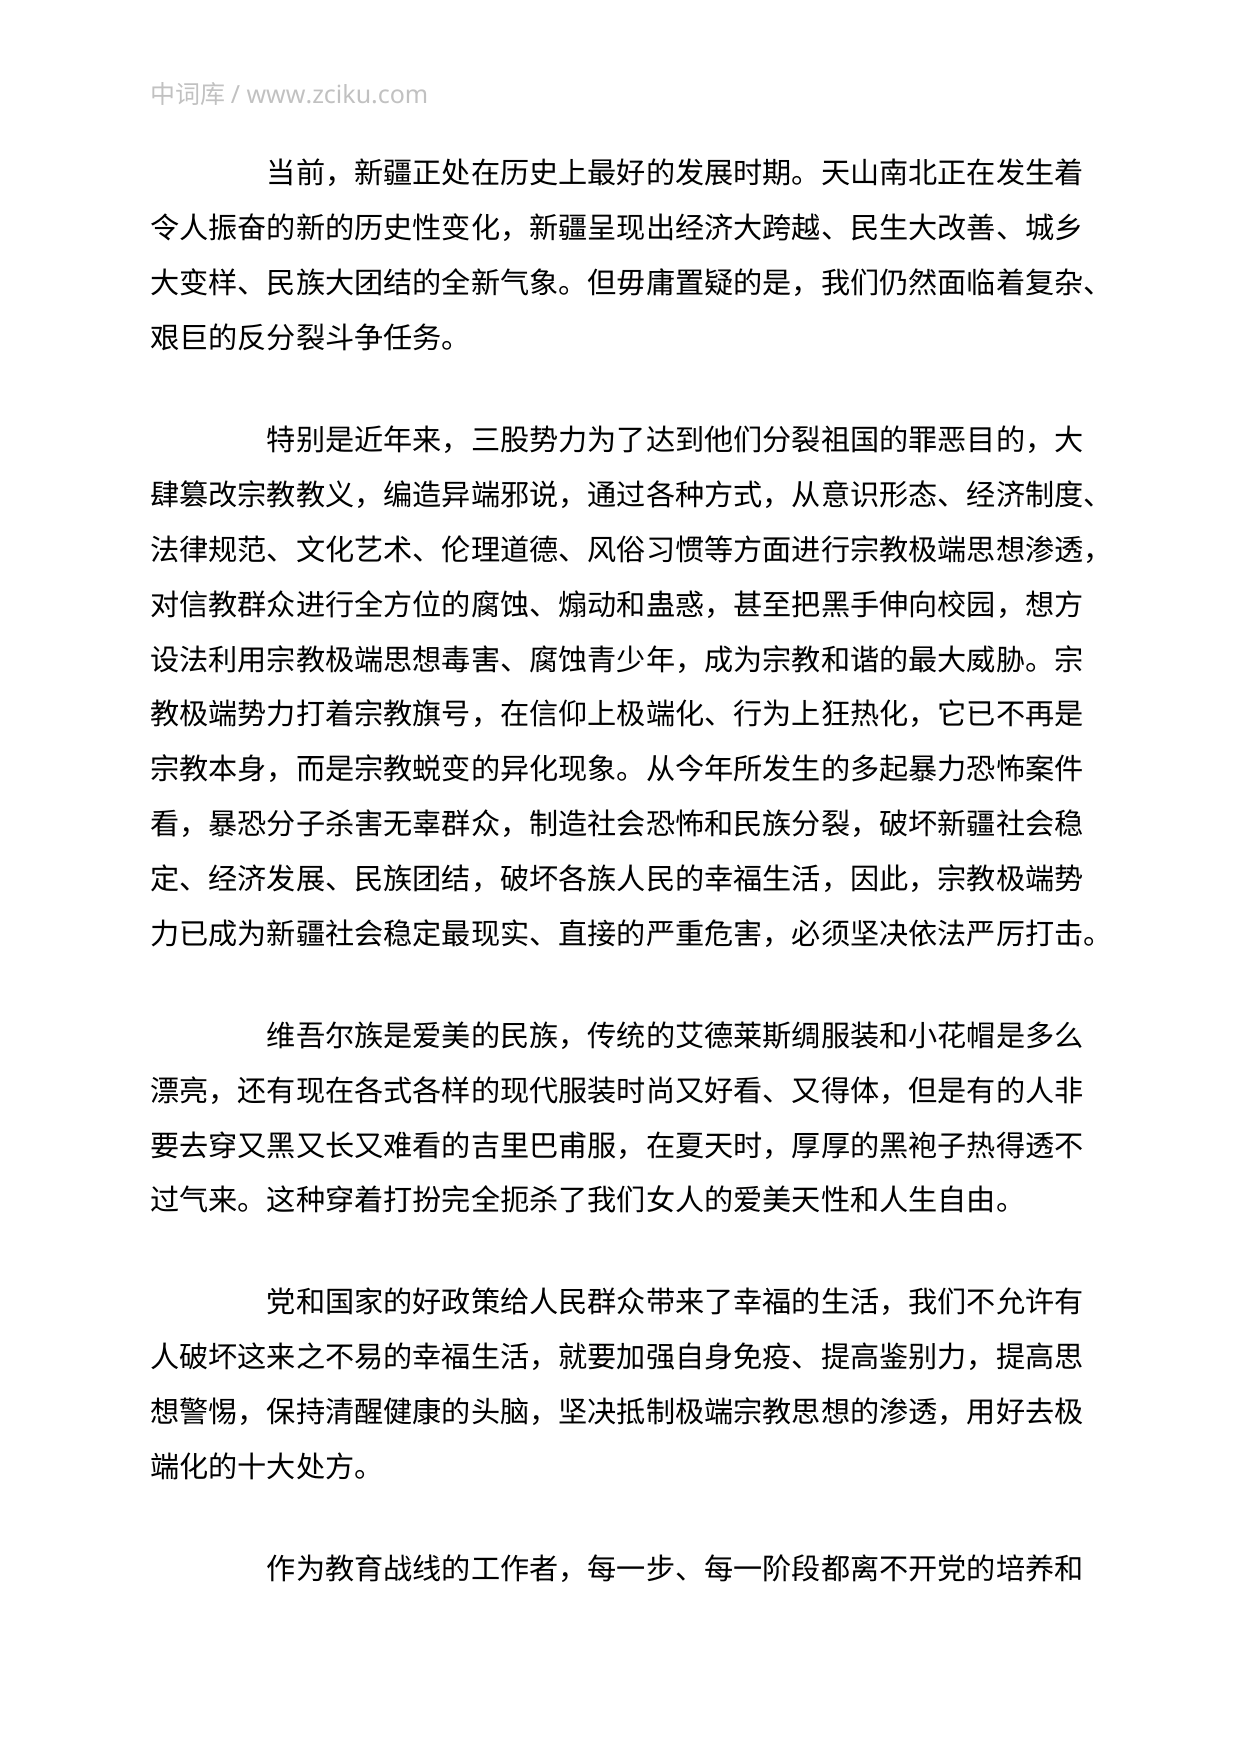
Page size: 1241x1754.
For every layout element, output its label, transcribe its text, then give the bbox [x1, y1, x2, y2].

text 党和国家的好政策给人民群众带来了幸福的生活，我们不允许有人破坏这来之不易的幸福生活，就要加强自身免疫、提高鉴别力，提高思想警惕，保持清醒健康的头脑，坚决抵制极端宗教思想的渗透，用好去极端化的十大处方。 [150, 1279, 1090, 1486]
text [150, 1545, 1090, 1587]
text 当前，新疆正处在历史上最好的发展时期。天山南北正在发生着令人振奋的新的历史性变化，新疆呈现出经济大跨越、民生大改善、城乡大变样、民族大团结的全新气象。但毋庸置疑的是，我们仍然面临着复杂、艰巨的反分裂斗争任务。 [150, 150, 1090, 357]
text 特别是近年来，三股势力为了达到他们分裂祖国的罪恶目的，大肆篡改宗教教义，编造异端邪说，通过各种方式，从意识形态、经济制度、法律规范、文化艺术、伦理道德、风俗习惯等方面进行宗教极端思想渗透，对信教群众进行全方位的腐蚀、煽动和蛊惑，甚至把黑手伸向校园，想方设法利用宗教极端思想毒害、腐蚀青少年，成为宗教和谐的最大威胁。宗教极端势力打着宗教旗号，在信仰上极端化、行为上狂热化，它已不再是宗教本身，而是宗教蜕变的异化现象。从今年所发生的多起暴力恐怖案件看，暴恐分子杀害无辜群众，制造社会恐怖和民族分裂，破坏新疆社会稳定、经济发展、民族团结，破坏各族人民的幸福生活，因此，宗教极端势力已成为新疆社会稳定最现实、直接的严重危害，必须坚决依法严厉打击。 [150, 416, 1090, 953]
text 维吾尔族是爱美的民族，传统的艾德莱斯绸服装和小花帽是多么漂亮，还有现在各式各样的现代服装时尚又好看、又得体，但是有的人非要去穿又黑又长又难看的吉里巴甫服，在夏天时，厚厚的黑袍子热得透不过气来。这种穿着打扮完全扼杀了我们女人的爱美天性和人生自由。 [150, 1012, 1090, 1219]
